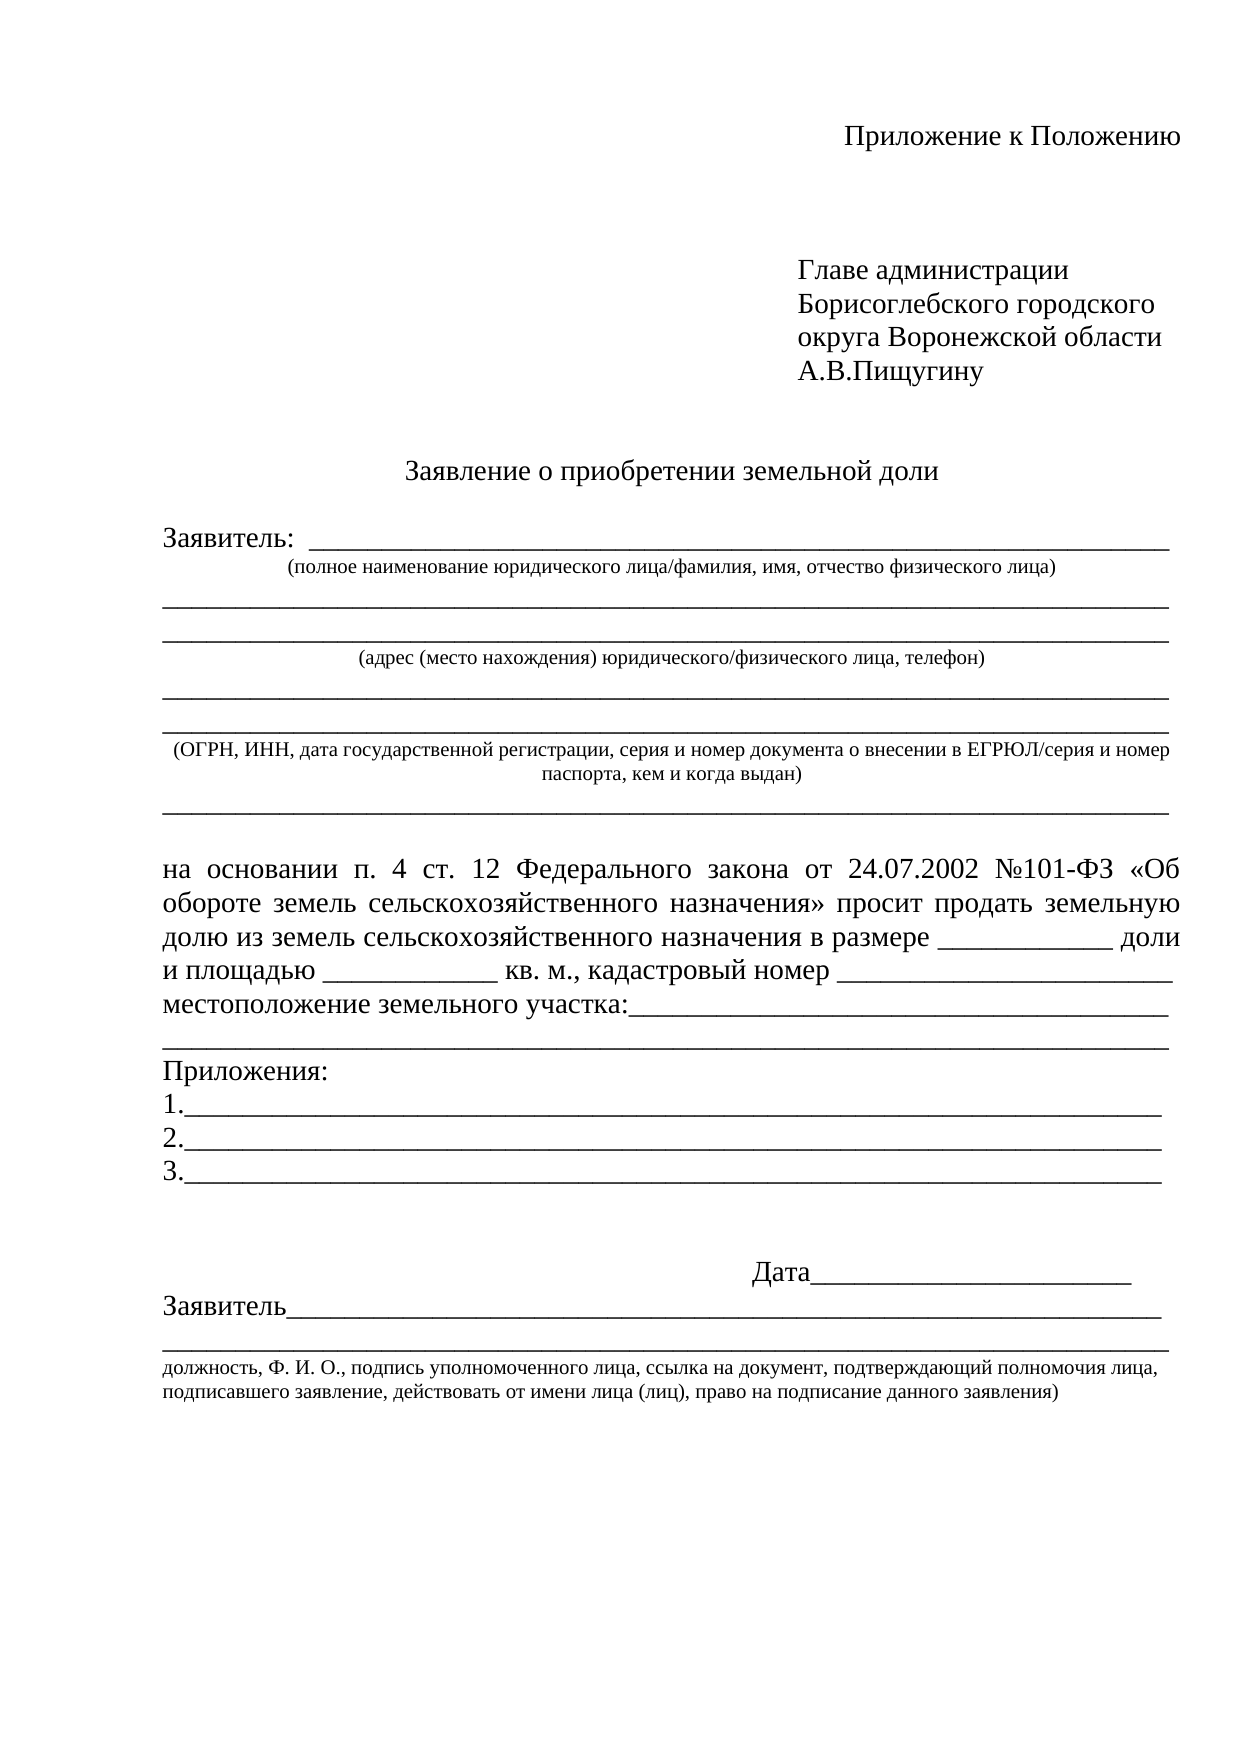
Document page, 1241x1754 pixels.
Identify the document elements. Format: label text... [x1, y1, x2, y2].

text Дата______________________ [162, 1254, 1181, 1288]
text (полное наименование юридического лица/фамилия, имя, отчество физического лица) [162, 554, 1181, 578]
text А.В.Пищугину [797, 353, 1181, 386]
text должность, Ф. И. О., подпись уполномоченного лица, ссылка на документ, подтверждающий полномочия лица, подписавшего заявление, действовать от имени лица (лиц), право на подписание данного заявления) [162, 1355, 1181, 1403]
text (адрес (место нахождения) юридического/физического лица, телефон) [162, 645, 1181, 669]
text _____________________________________________________________________ [162, 1321, 1181, 1355]
text _____________________________________________________________________ [162, 669, 1181, 703]
text _____________________________________________________________________ [162, 612, 1181, 645]
text _____________________________________________________________________ [162, 784, 1181, 818]
text 1.___________________________________________________________________ [162, 1086, 1181, 1120]
text округа Воронежской области [797, 319, 1181, 353]
text Приложения: [162, 1053, 1181, 1086]
text _____________________________________________________________________ [162, 1019, 1181, 1053]
text (ОГРН, ИНН, дата государственной регистрации, серия и номер документа о внесении в ЕГРЮЛ/серия и номер паспорта, кем и когда выдан) [162, 736, 1181, 784]
text Заявитель____________________________________________________________ [162, 1288, 1181, 1321]
text Главе администрации [797, 252, 1181, 286]
text _____________________________________________________________________ [162, 703, 1181, 736]
text Заявление о приобретении земельной доли [162, 453, 1181, 487]
text 2.___________________________________________________________________ [162, 1120, 1181, 1153]
text _____________________________________________________________________ [162, 578, 1181, 612]
text на основании п. 4 ст. 12 Федерального закона от 24.07.2002 №101-ФЗ «Об обороте земель сельскохозяйственного назначения» просит продать земельную долю из земель сельскохозяйственного назначения в размере ____________ доли и площадью ____________ кв. м., кадастровый номер _______________________ [162, 852, 1181, 986]
text Приложение к Положению [162, 118, 1181, 152]
text Борисоглебского городского [797, 286, 1181, 319]
text Заявитель: ___________________________________________________________ [162, 521, 1181, 554]
text 3.___________________________________________________________________ [162, 1153, 1181, 1187]
text местоположение земельного участка:_____________________________________ [162, 986, 1181, 1019]
